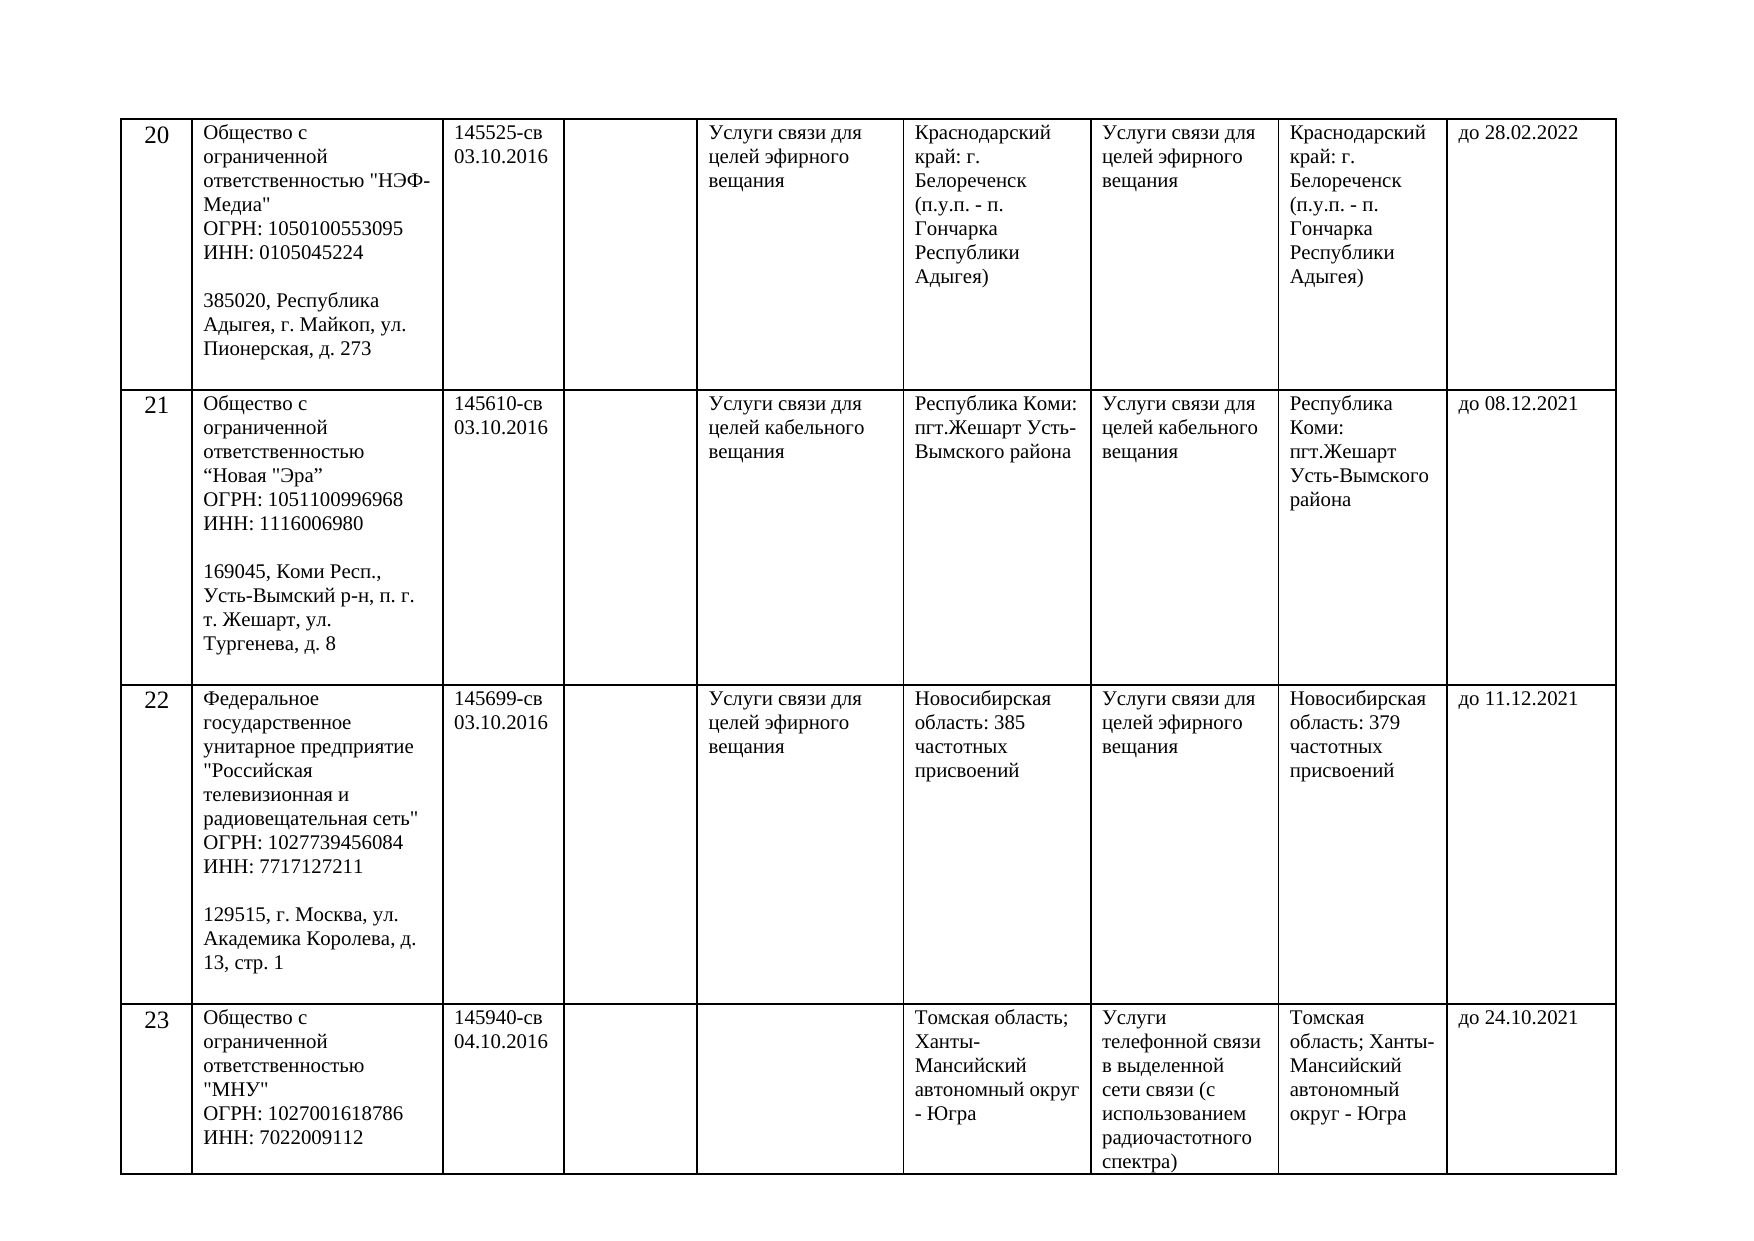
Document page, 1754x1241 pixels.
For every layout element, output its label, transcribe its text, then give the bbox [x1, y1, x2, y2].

table_cell 145525-св 03.10.2016 [444, 120, 563, 389]
table_cell Услуги связи для целей эфирного вещания [698, 686, 903, 1003]
table_cell Новосибирская область: 385 частотных присвоений [904, 686, 1090, 1003]
table_cell 23 [122, 1005, 191, 1173]
table_cell Общество с ограниченной ответственностью “Новая "Эра” ОГРН: 1051100996968 ИНН: 1116006980 169045, Коми Респ., Усть-Вымский р-н, п. г. т. Жешарт, ул. Тургенева, д. 8 [193, 391, 442, 684]
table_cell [904, 1005, 1090, 1173]
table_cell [1092, 1005, 1278, 1173]
table_cell 145610-св 03.10.2016 [444, 391, 563, 684]
table_cell 21 [122, 391, 191, 684]
table_cell Краснодарский край: г. Белореченск (п.у.п. - п. Гончарка Республики Адыгея) [904, 120, 1090, 389]
table_cell Услуги связи для целей эфирного вещания [1092, 686, 1278, 1003]
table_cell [1279, 1005, 1446, 1173]
table_cell Услуги связи для целей кабельного вещания [698, 391, 903, 684]
table_cell [698, 1005, 903, 1173]
table_cell [565, 686, 696, 1003]
table_cell 22 [122, 686, 191, 1003]
table_cell Услуги связи для целей эфирного вещания [1092, 120, 1278, 389]
table_cell Федеральное государственное унитарное предприятие "Российская телевизионная и радиовещательная сеть" ОГРН: 1027739456084 ИНН: 7717127211 129515, г. Москва, ул. Академика Королева, д. 13, стр. 1 [193, 686, 442, 1003]
table_cell Услуги связи для целей кабельного вещания [1092, 391, 1278, 684]
table_cell Краснодарский край: г. Белореченск (п.у.п. - п. Гончарка Республики Адыгея) [1279, 120, 1446, 389]
table_cell Услуги связи для целей эфирного вещания [698, 120, 903, 389]
table_cell до 08.12.2021 [1448, 391, 1615, 684]
table_cell [565, 391, 696, 684]
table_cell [444, 1005, 563, 1173]
table_cell 145699-св 03.10.2016 [444, 686, 563, 1003]
table_cell до 11.12.2021 [1448, 686, 1615, 1003]
table_cell [565, 1005, 696, 1173]
table_cell Республика Коми: пгт.Жешарт Усть-Вымского района [904, 391, 1090, 684]
table_cell Новосибирская область: 379 частотных присвоений [1279, 686, 1446, 1003]
table_cell до 28.02.2022 [1448, 120, 1615, 389]
table_cell Общество с ограниченной ответственностью "НЭФ-Медиа" ОГРН: 1050100553095 ИНН: 0105045224 385020, Республика Адыгея, г. Майкоп, ул. Пионерская, д. 273 [193, 120, 442, 389]
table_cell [193, 1005, 442, 1173]
table_cell Республика Коми: пгт.Жешарт Усть-Вымского района [1279, 391, 1446, 684]
table_cell 20 [122, 120, 191, 389]
table_cell [565, 120, 696, 389]
table_cell до 24.10.2021 [1448, 1005, 1615, 1173]
